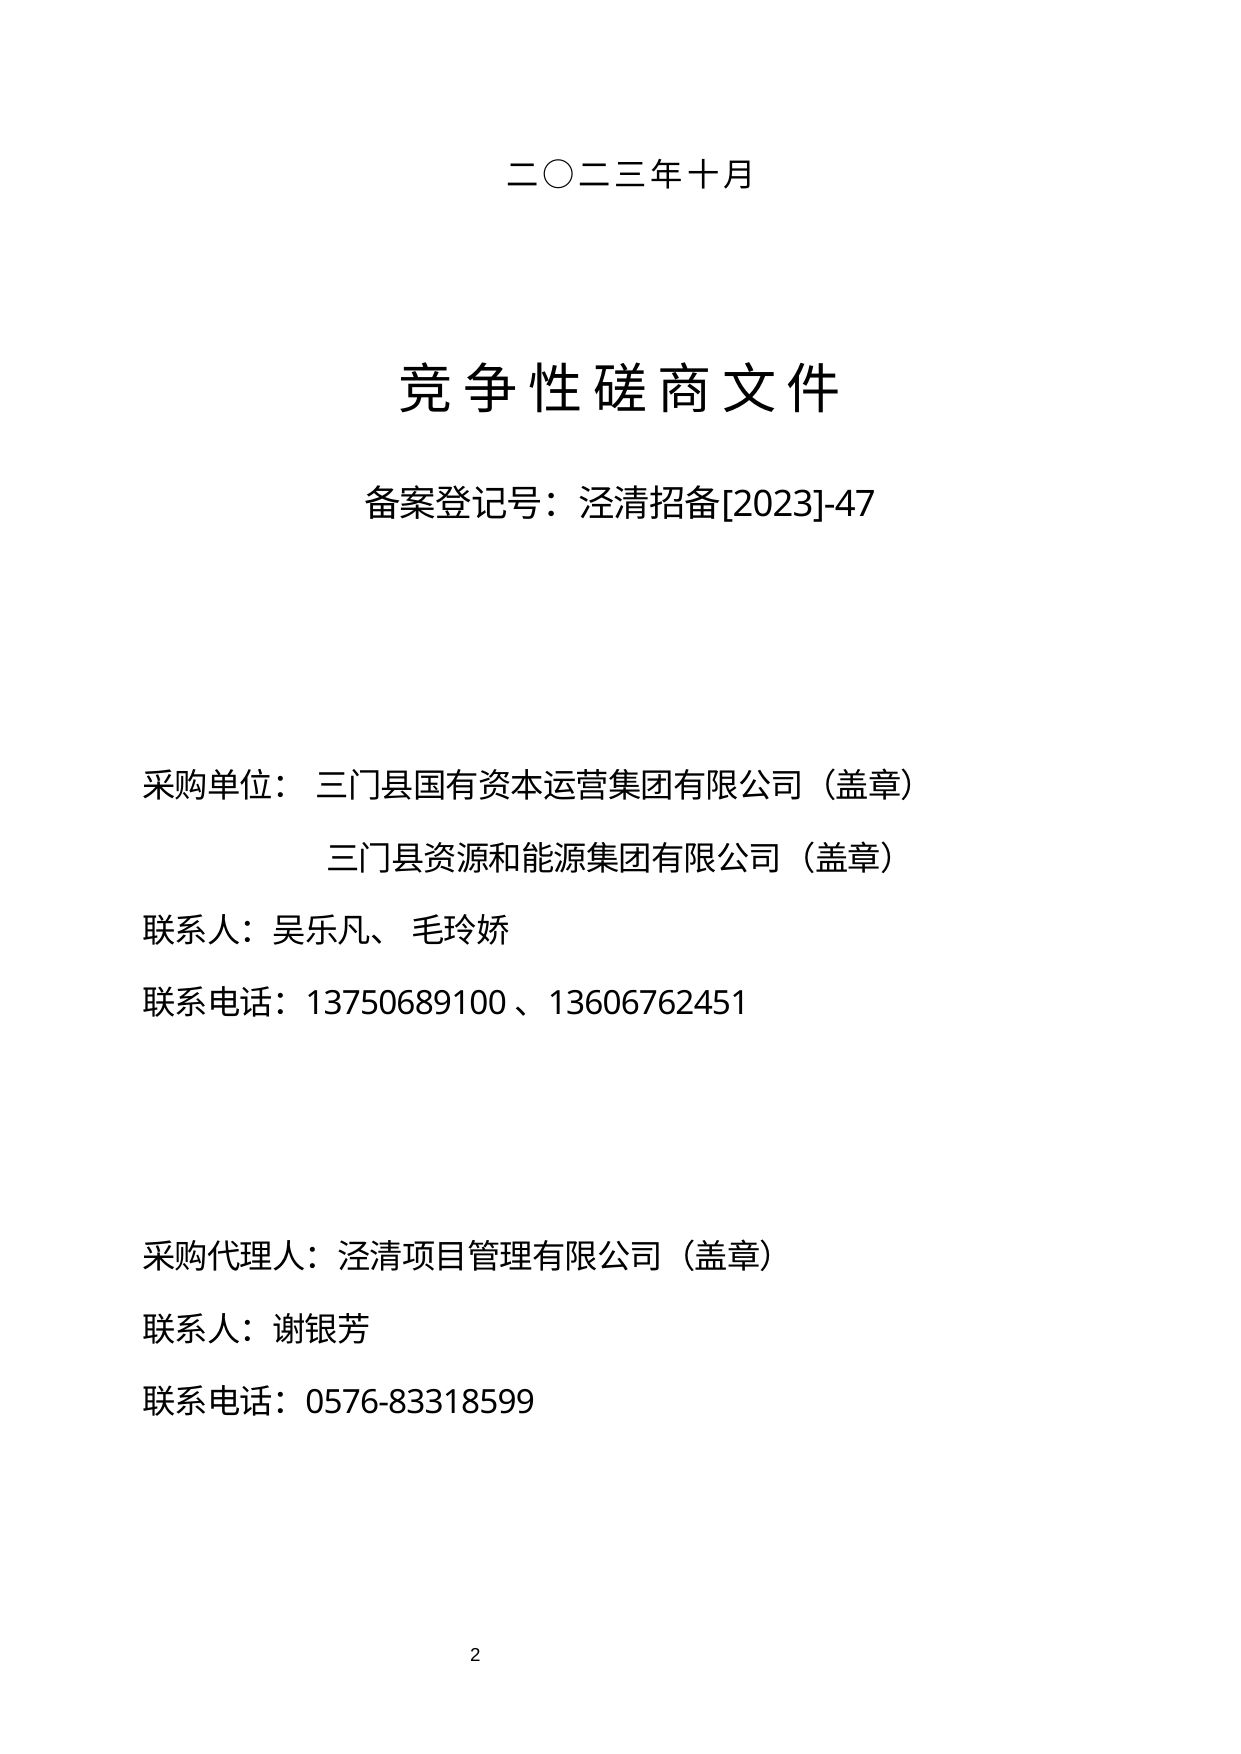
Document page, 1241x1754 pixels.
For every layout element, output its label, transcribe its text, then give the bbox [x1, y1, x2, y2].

text 联系人：谢银芳 [142, 1303, 1098, 1351]
text 竞 争 性 磋 商 文 件 [142, 346, 1098, 424]
text 采购单位： 三门县国有资本运营集团有限公司（盖章） [142, 759, 1098, 807]
text 联系电话：0576-83318599 [142, 1375, 1098, 1423]
text 二○二三年十月 [423, 149, 1098, 196]
text 联系电话：13750689100 、13606762451 [142, 976, 1098, 1024]
text 三门县资源和能源集团有限公司（盖章） [142, 831, 1098, 880]
text 联系人：吴乐凡、 毛玲娇 [142, 904, 1098, 952]
text 备案登记号：泾清招备[2023]-47 [142, 474, 1098, 527]
text 采购代理人：泾清项目管理有限公司（盖章） [142, 1230, 1098, 1278]
